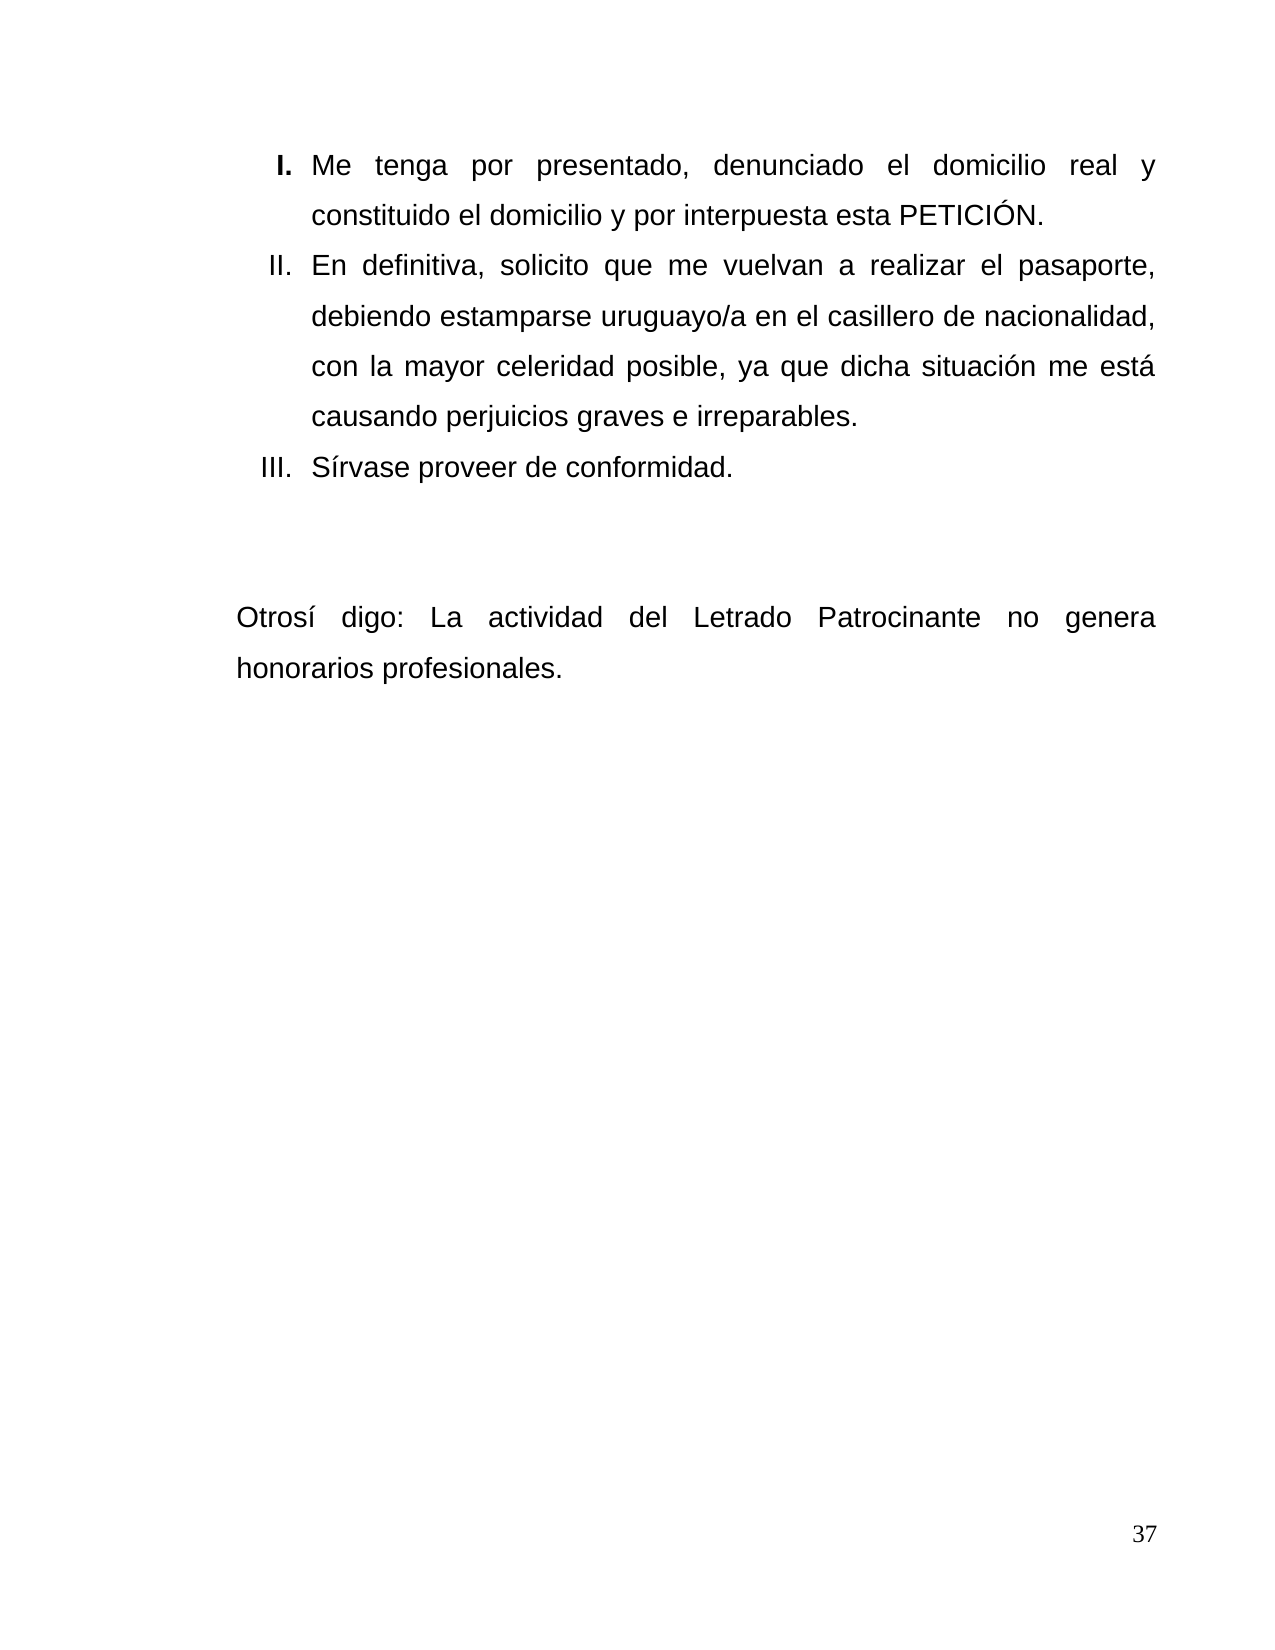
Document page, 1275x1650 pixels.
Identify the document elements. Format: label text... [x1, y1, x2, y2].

list En definitiva, solicito que me vuelvan a realizar el pasaporte, debiendo estamparse uruguayo/a en el casillero de nacionalidad, con la mayor celeridad posible, ya que dicha situación me está causando perjuicios graves e irreparables. [292, 248, 1157, 433]
text Otrosí digo: La actividad del Letrado Patrocinante no genera honorarios profesionales. [236, 601, 1157, 684]
list Sírvase proveer de conformidad. [292, 449, 1157, 483]
list Me tenga por presentado, denunciado el domicilio real y constituido el domicilio y por interpuesta esta PETICIÓN. [292, 148, 1157, 232]
